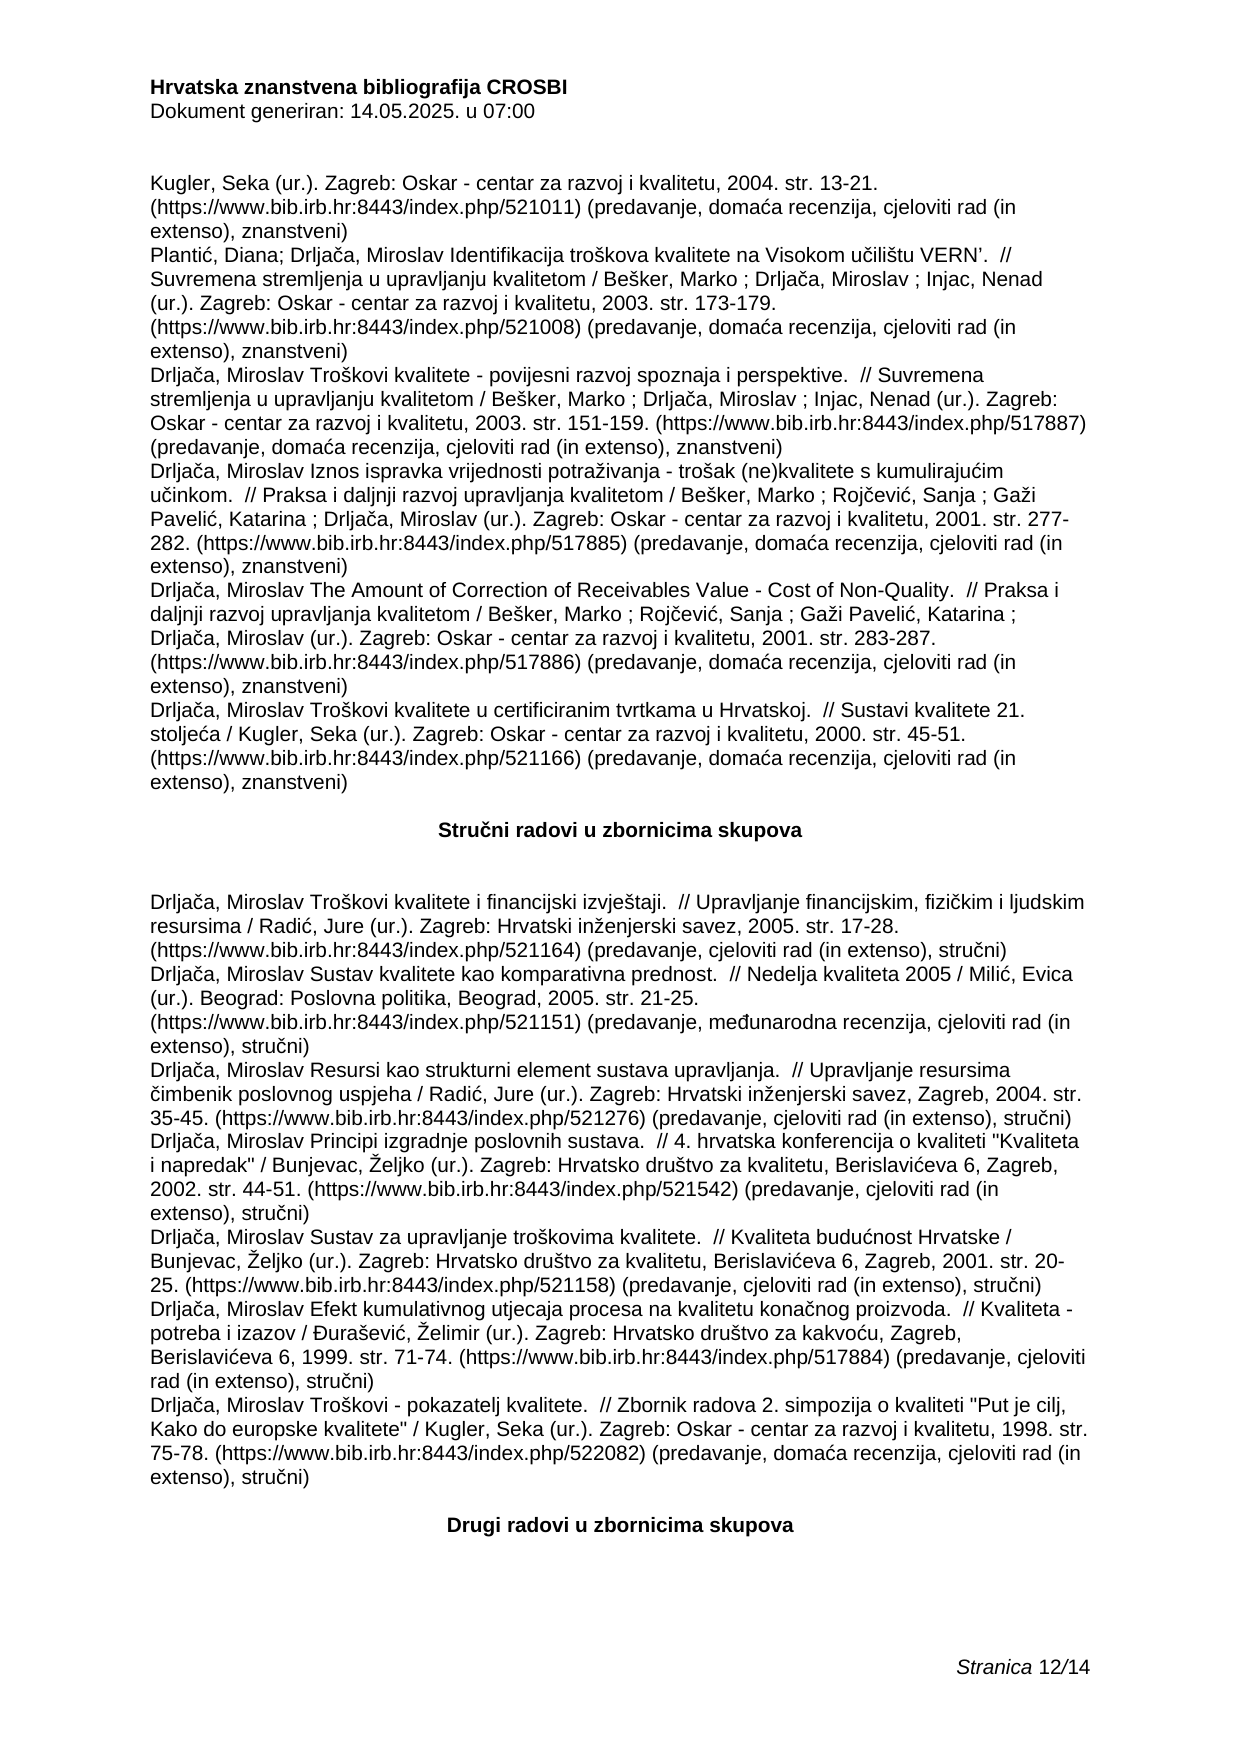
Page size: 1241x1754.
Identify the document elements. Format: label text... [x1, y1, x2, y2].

text Drljača, Miroslav [150, 1225, 1090, 1297]
text Drljača, Miroslav [150, 1297, 1090, 1393]
text Drljača, Miroslav [150, 458, 1090, 578]
text Drljača, Miroslav [150, 962, 1090, 1057]
text Drljača, Miroslav [150, 1057, 1090, 1129]
subtitle Drugi radovi u zbornicima skupova [150, 1513, 1090, 1537]
text Drljača, Miroslav [150, 1129, 1090, 1225]
text Drljača, Miroslav [150, 890, 1090, 962]
subtitle Stručni radovi u zbornicima skupova [150, 818, 1090, 842]
text Drljača, Miroslav [150, 698, 1090, 794]
text Drljača, Miroslav [150, 578, 1090, 698]
text Drljača, Miroslav [150, 363, 1090, 458]
text Drljača, Miroslav [150, 171, 1090, 243]
text Plantić, Diana; Drljača, Miroslav [150, 243, 1090, 363]
text Drljača, Miroslav [150, 1393, 1090, 1489]
